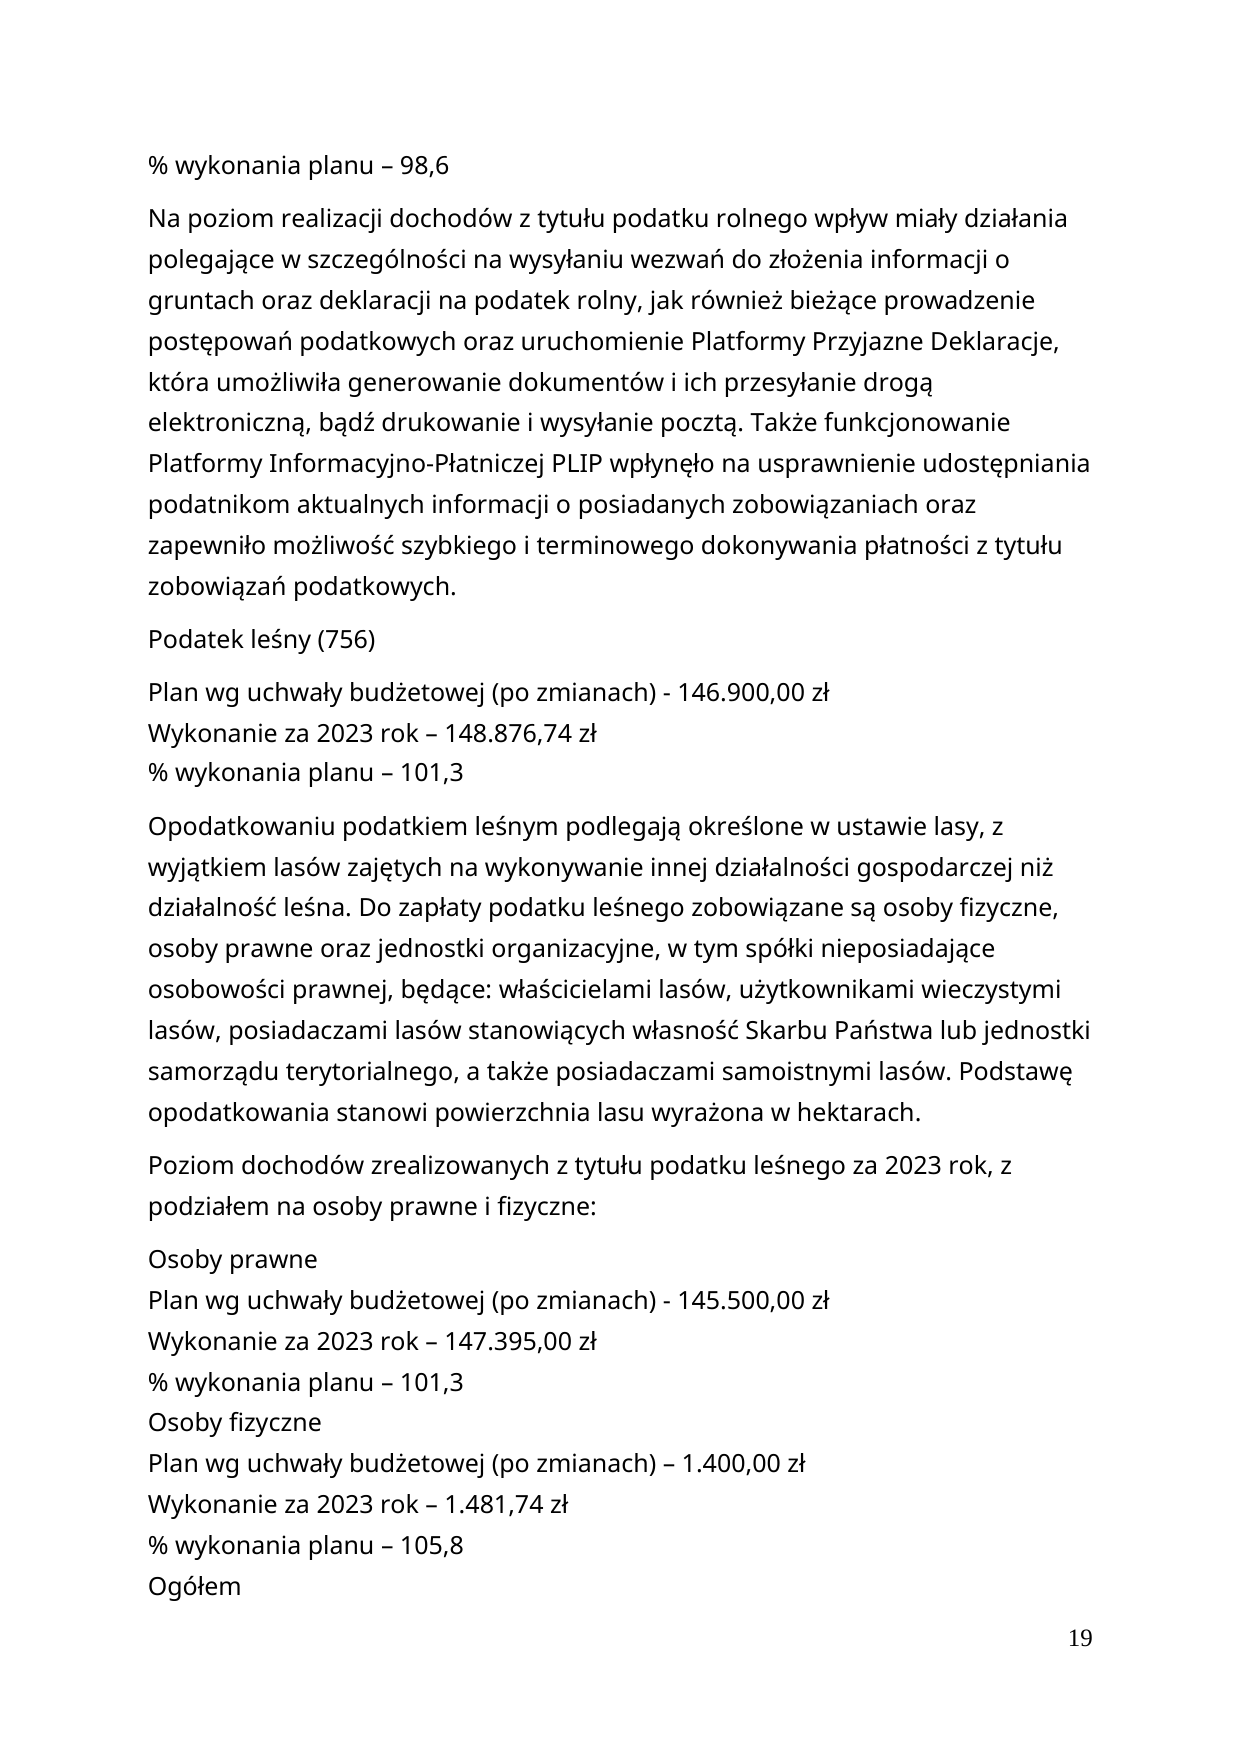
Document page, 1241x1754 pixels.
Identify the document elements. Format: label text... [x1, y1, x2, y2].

text Ogółem [148, 1568, 1093, 1602]
text Plan wg uchwały budżetowej (po zmianach) - 145.500,00 zł [148, 1283, 1093, 1317]
text Wykonanie za 2023 rok – 148.876,74 zł [148, 716, 1093, 750]
text % wykonania planu – 98,6 [148, 148, 1093, 182]
text Osoby prawne [148, 1242, 1093, 1276]
text Poziom dochodów zrealizowanych z tytułu podatku leśnego za 2023 rok, z podziałem na osoby prawne i fizyczne: [148, 1148, 1093, 1222]
text % wykonania planu – 101,3 [148, 755, 1093, 789]
text Wykonanie za 2023 rok – 147.395,00 zł [148, 1323, 1093, 1357]
text % wykonania planu – 105,8 [148, 1528, 1093, 1562]
text Opodatkowaniu podatkiem leśnym podlegają określone w ustawie lasy, z wyjątkiem lasów zajętych na wykonywanie innej działalności gospodarczej niż działalność leśna. Do zapłaty podatku leśnego zobowiązane są osoby fizyczne, osoby prawne oraz jednostki organizacyjne, w tym spółki nieposiadające osobowości prawnej, będące: właścicielami lasów, użytkownikami wieczystymi lasów, posiadaczami lasów stanowiących własność Skarbu Państwa lub jednostki samorządu terytorialnego, a także posiadaczami samoistnymi lasów. Podstawę opodatkowania stanowi powierzchnia lasu wyrażona w hektarach. [148, 808, 1093, 1128]
text Osoby fizyczne [148, 1405, 1093, 1439]
text Plan wg uchwały budżetowej (po zmianach) - 146.900,00 zł [148, 675, 1093, 709]
text % wykonania planu – 101,3 [148, 1364, 1093, 1398]
text Wykonanie za 2023 rok – 1.481,74 zł [148, 1487, 1093, 1521]
text Na poziom realizacji dochodów z tytułu podatku rolnego wpływ miały działania polegające w szczególności na wysyłaniu wezwań do złożenia informacji o gruntach oraz deklaracji na podatek rolny, jak również bieżące prowadzenie postępowań podatkowych oraz uruchomienie Platformy Przyjazne Deklaracje, która umożliwiła generowanie dokumentów i ich przesyłanie drogą elektroniczną, bądź drukowanie i wysyłanie pocztą. Także funkcjonowanie Platformy Informacyjno-Płatniczej PLIP wpłynęło na usprawnienie udostępniania podatnikom aktualnych informacji o posiadanych zobowiązaniach oraz zapewniło możliwość szybkiego i terminowego dokonywania płatności z tytułu zobowiązań podatkowych. [148, 201, 1093, 602]
text Podatek leśny (756) [148, 622, 1093, 656]
text Plan wg uchwały budżetowej (po zmianach) – 1.400,00 zł [148, 1446, 1093, 1480]
